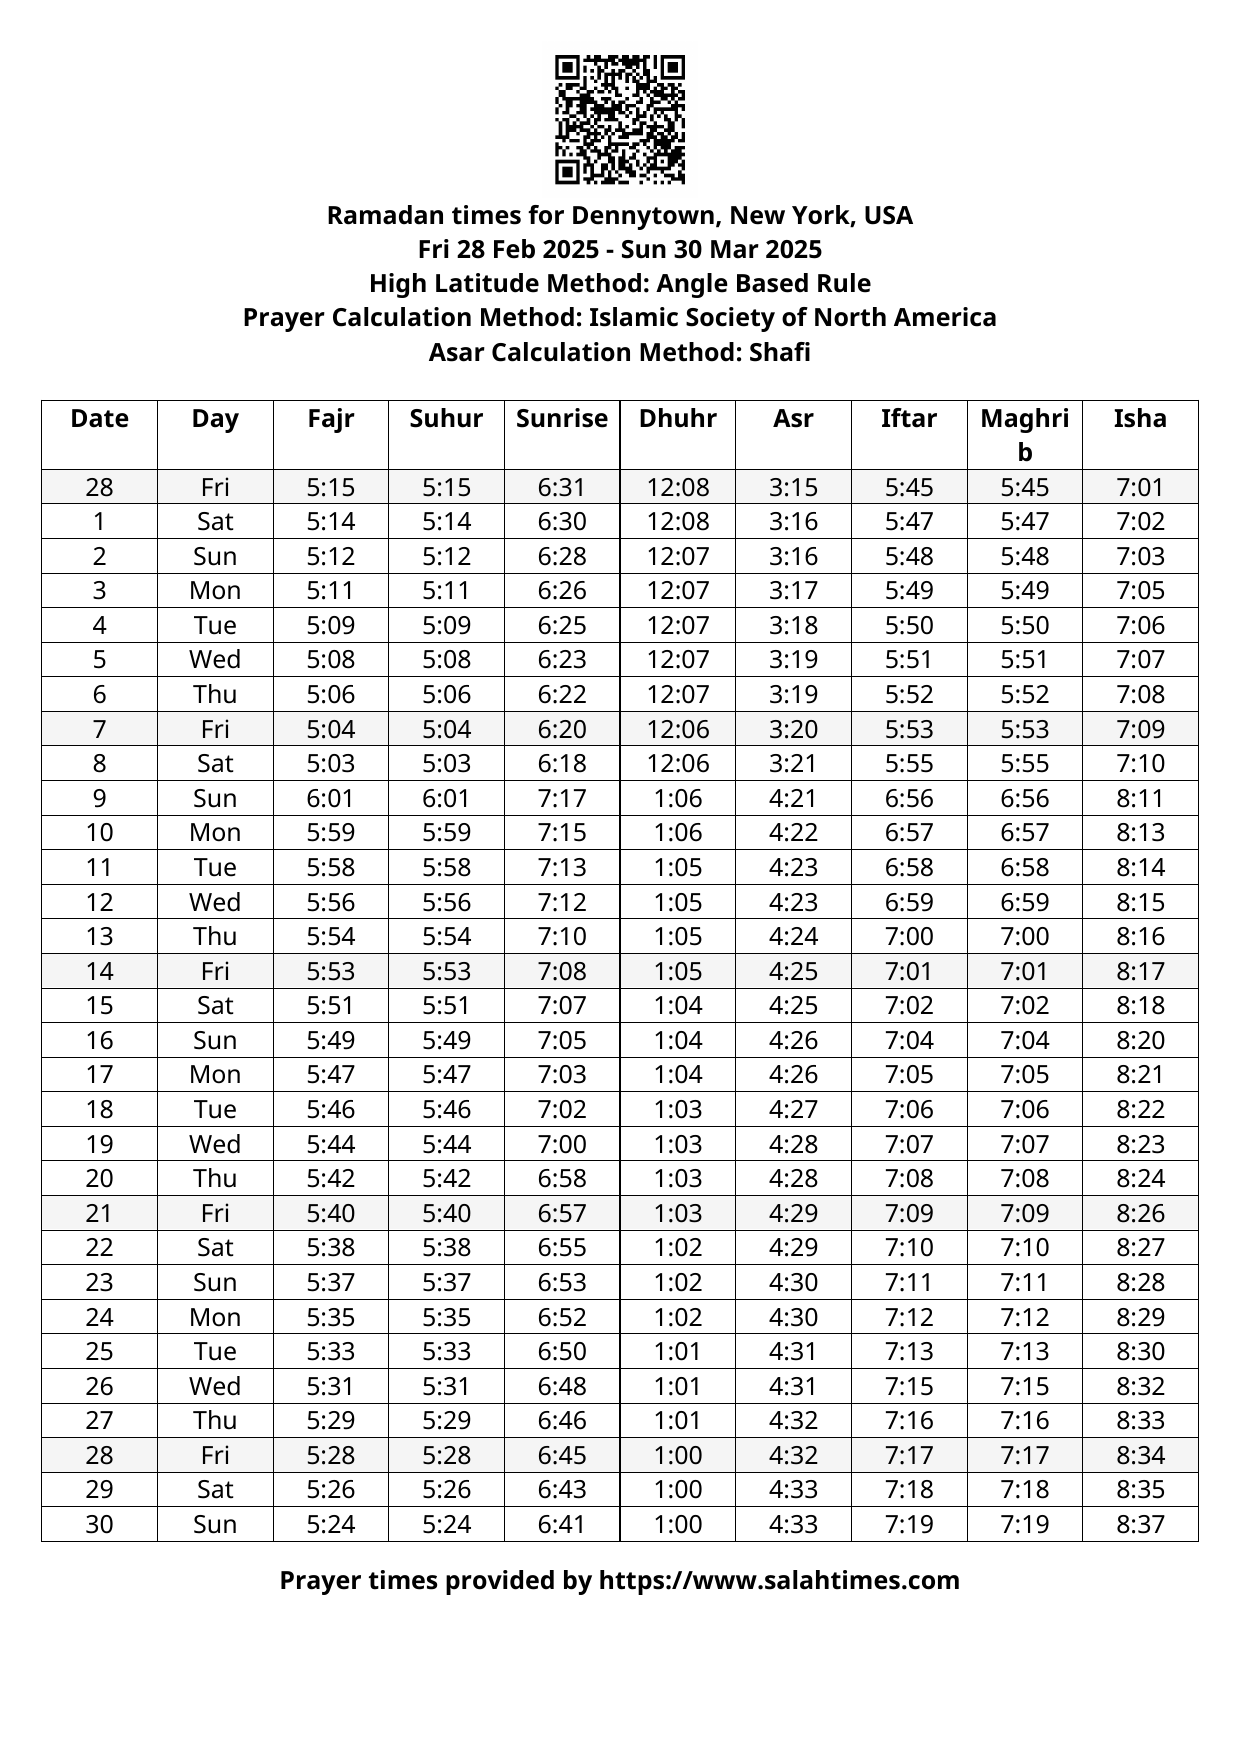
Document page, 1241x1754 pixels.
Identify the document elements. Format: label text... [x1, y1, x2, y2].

table_cell 7:01 [852, 954, 967, 987]
table_cell 5:12 [274, 539, 388, 572]
table_cell 5:48 [852, 539, 967, 572]
table_cell 5:47 [968, 504, 1082, 538]
table_cell 5:54 [274, 919, 388, 953]
table_cell 5:45 [852, 470, 967, 503]
table_cell Tue [158, 1334, 273, 1368]
table_cell 7:06 [968, 1092, 1082, 1126]
table_cell 7:17 [968, 1438, 1082, 1472]
table_cell 8:33 [1083, 1404, 1198, 1437]
table_header Fajr [274, 401, 388, 469]
table_cell 5:47 [389, 1058, 504, 1091]
table_cell 7:07 [1083, 643, 1198, 676]
table_cell 7:02 [968, 989, 1082, 1022]
table_cell 7:06 [852, 1092, 967, 1126]
table_cell 5:26 [389, 1473, 504, 1506]
table_cell 5:03 [389, 746, 504, 780]
table_cell 7:09 [852, 1196, 967, 1229]
table_cell 24 [42, 1300, 157, 1333]
table_cell 18 [42, 1092, 157, 1126]
table_cell 8:29 [1083, 1300, 1198, 1333]
table_cell 6:31 [505, 470, 619, 503]
table_cell 7:01 [1083, 470, 1198, 503]
table_cell 6:43 [505, 1473, 619, 1506]
table_cell 7:13 [505, 850, 619, 884]
table_cell 4:25 [736, 954, 851, 987]
table_cell Thu [158, 1161, 273, 1195]
table_cell 5:33 [274, 1334, 388, 1368]
table_cell 1:05 [621, 919, 735, 953]
table_cell 7:07 [505, 989, 619, 1022]
table_cell 5:04 [389, 712, 504, 745]
table_cell 7:02 [1083, 504, 1198, 538]
table_cell 5:50 [852, 608, 967, 642]
table_cell 7:12 [968, 1300, 1082, 1333]
table_cell 5:47 [852, 504, 967, 538]
table_cell 4:26 [736, 1058, 851, 1091]
table_header Iftar [852, 401, 967, 469]
table_cell 5:55 [852, 746, 967, 780]
table_cell Thu [158, 919, 273, 953]
table_cell 5:40 [274, 1196, 388, 1229]
table_cell 29 [42, 1473, 157, 1506]
table_cell 6:18 [505, 746, 619, 780]
table_cell 5:24 [389, 1507, 504, 1541]
table_cell Tue [158, 850, 273, 884]
table_cell 6:46 [505, 1404, 619, 1437]
table_cell 14 [42, 954, 157, 987]
table_cell 6:57 [852, 816, 967, 849]
table_cell 7:18 [852, 1473, 967, 1506]
table_cell 5:37 [389, 1265, 504, 1299]
table_cell 5:55 [968, 746, 1082, 780]
table_cell 5:49 [852, 574, 967, 607]
table_cell 7:19 [852, 1507, 967, 1541]
table_cell Fri [158, 712, 273, 745]
table_cell Mon [158, 1300, 273, 1333]
table_cell Sat [158, 989, 273, 1022]
table_cell 5:31 [274, 1369, 388, 1402]
table_cell 6 [42, 677, 157, 711]
table_cell 30 [42, 1507, 157, 1541]
table_cell 8:11 [1083, 781, 1198, 814]
table_header Dhuhr [621, 401, 735, 469]
table_cell 12:06 [621, 746, 735, 780]
table_cell 7:00 [968, 919, 1082, 953]
table_cell 8:37 [1083, 1507, 1198, 1541]
table_cell 1:00 [621, 1438, 735, 1472]
table_cell 7:16 [852, 1404, 967, 1437]
table_cell Wed [158, 1369, 273, 1402]
table_cell 3:21 [736, 746, 851, 780]
table_cell 7:00 [505, 1127, 619, 1160]
table_cell 5:58 [274, 850, 388, 884]
table_cell 5:54 [389, 919, 504, 953]
table_cell 7:00 [852, 919, 967, 953]
table_cell 4:32 [736, 1404, 851, 1437]
table_cell 6:59 [852, 885, 967, 918]
table_cell 5:09 [274, 608, 388, 642]
table_cell 4:29 [736, 1231, 851, 1264]
table_cell 5:46 [274, 1092, 388, 1126]
table_cell 12:07 [621, 677, 735, 711]
table_cell 27 [42, 1404, 157, 1437]
table_cell 6:57 [968, 816, 1082, 849]
table_cell 20 [42, 1161, 157, 1195]
table_cell 4:31 [736, 1369, 851, 1402]
table_cell 8:24 [1083, 1161, 1198, 1195]
table_cell 5:49 [274, 1023, 388, 1057]
table_cell 5:40 [389, 1196, 504, 1229]
table_cell 1:06 [621, 781, 735, 814]
table_cell 7:04 [968, 1023, 1082, 1057]
table_cell 1:01 [621, 1334, 735, 1368]
table_cell 5:38 [389, 1231, 504, 1264]
table_cell 5:28 [274, 1438, 388, 1472]
table_cell 8:16 [1083, 919, 1198, 953]
table_cell 7:10 [1083, 746, 1198, 780]
table_cell 7:16 [968, 1404, 1082, 1437]
table_cell 7:13 [968, 1334, 1082, 1368]
table_cell 8:17 [1083, 954, 1198, 987]
table_cell 1:04 [621, 1023, 735, 1057]
table_cell 7:06 [1083, 608, 1198, 642]
table_cell 12:08 [621, 470, 735, 503]
table_cell 1:02 [621, 1231, 735, 1264]
table_cell 7:05 [852, 1058, 967, 1091]
table_cell 5:06 [274, 677, 388, 711]
text High Latitude Method: Angle Based Rule [42, 266, 1198, 300]
table_cell 12:07 [621, 608, 735, 642]
table_cell 13 [42, 919, 157, 953]
table_cell 6:52 [505, 1300, 619, 1333]
table_cell 4:33 [736, 1473, 851, 1506]
table_cell 3:16 [736, 539, 851, 572]
table_cell 1:02 [621, 1300, 735, 1333]
table_cell 7:09 [968, 1196, 1082, 1229]
table_cell 1:00 [621, 1473, 735, 1506]
table_cell 5:04 [274, 712, 388, 745]
table_cell 17 [42, 1058, 157, 1091]
table_cell 5:50 [968, 608, 1082, 642]
table_cell 7:08 [1083, 677, 1198, 711]
table_cell 5:14 [389, 504, 504, 538]
table_cell 8:18 [1083, 989, 1198, 1022]
table_cell 6:56 [968, 781, 1082, 814]
table_cell 5:37 [274, 1265, 388, 1299]
text Ramadan times for Dennytown, New York, USA [42, 198, 1198, 232]
table_cell 1:00 [621, 1507, 735, 1541]
table_cell 5:52 [968, 677, 1082, 711]
table_cell Wed [158, 643, 273, 676]
table_cell 4:33 [736, 1507, 851, 1541]
table_cell 7:05 [505, 1023, 619, 1057]
table_cell 6:48 [505, 1369, 619, 1402]
table_cell 6:28 [505, 539, 619, 572]
table_cell 5:09 [389, 608, 504, 642]
text Asar Calculation Method: Shafi [42, 334, 1198, 368]
table_cell Sat [158, 504, 273, 538]
table_cell 5:31 [389, 1369, 504, 1402]
table_cell 5:29 [274, 1404, 388, 1437]
table_cell 8 [42, 746, 157, 780]
table_cell 5:47 [274, 1058, 388, 1091]
table_cell 5:53 [968, 712, 1082, 745]
table_cell Sat [158, 1473, 273, 1506]
table_cell 21 [42, 1196, 157, 1229]
table_cell 7:07 [968, 1127, 1082, 1160]
table_cell 6:58 [968, 850, 1082, 884]
table_cell 5 [42, 643, 157, 676]
table_cell 8:34 [1083, 1438, 1198, 1472]
table_cell 5:35 [389, 1300, 504, 1333]
table_header Isha [1083, 401, 1198, 469]
table_cell 5:58 [389, 850, 504, 884]
table_cell 8:28 [1083, 1265, 1198, 1299]
table_cell 7:09 [1083, 712, 1198, 745]
table_cell 6:56 [852, 781, 967, 814]
table_cell 5:51 [389, 989, 504, 1022]
table_cell 5:45 [968, 470, 1082, 503]
table_cell Thu [158, 677, 273, 711]
table_cell 5:14 [274, 504, 388, 538]
table_cell 1:05 [621, 850, 735, 884]
table_cell 6:26 [505, 574, 619, 607]
table_cell 3:15 [736, 470, 851, 503]
table_cell 7:08 [852, 1161, 967, 1195]
table_cell 5:08 [389, 643, 504, 676]
table_cell 6:55 [505, 1231, 619, 1264]
table_cell 7:15 [968, 1369, 1082, 1402]
table_cell Sun [158, 539, 273, 572]
table_cell 8:14 [1083, 850, 1198, 884]
table_cell 6:01 [274, 781, 388, 814]
table_header Date [42, 401, 157, 469]
table_cell 4:23 [736, 850, 851, 884]
table_cell 7:01 [968, 954, 1082, 987]
table_cell Fri [158, 954, 273, 987]
table_cell 3:16 [736, 504, 851, 538]
table_cell 15 [42, 989, 157, 1022]
table_cell 6:20 [505, 712, 619, 745]
table_cell 6:23 [505, 643, 619, 676]
table_cell Fri [158, 1196, 273, 1229]
table_cell Mon [158, 1058, 273, 1091]
table_cell 4:21 [736, 781, 851, 814]
table_cell 5:53 [274, 954, 388, 987]
table_cell 1:03 [621, 1161, 735, 1195]
table_cell 4:25 [736, 989, 851, 1022]
table_cell 1:01 [621, 1369, 735, 1402]
table_cell Sun [158, 1507, 273, 1541]
table_cell 8:15 [1083, 885, 1198, 918]
table_cell 2 [42, 539, 157, 572]
table_cell 7:18 [968, 1473, 1082, 1506]
table_cell 4:29 [736, 1196, 851, 1229]
table_cell 7:07 [852, 1127, 967, 1160]
table_cell 4:24 [736, 919, 851, 953]
table_cell 8:26 [1083, 1196, 1198, 1229]
table_cell 8:32 [1083, 1369, 1198, 1402]
table_cell 6:22 [505, 677, 619, 711]
table_cell 5:06 [389, 677, 504, 711]
table_cell Sun [158, 1265, 273, 1299]
table_cell 4:32 [736, 1438, 851, 1472]
table_cell 12:06 [621, 712, 735, 745]
table_cell 5:48 [968, 539, 1082, 572]
table_cell 1:06 [621, 816, 735, 849]
table_cell Mon [158, 816, 273, 849]
table_cell 5:51 [852, 643, 967, 676]
table_cell 3:20 [736, 712, 851, 745]
table_cell 4:23 [736, 885, 851, 918]
table_cell 5:59 [389, 816, 504, 849]
table_cell 7:04 [852, 1023, 967, 1057]
table_cell 4 [42, 608, 157, 642]
table_cell 12 [42, 885, 157, 918]
table_cell 7:15 [505, 816, 619, 849]
table_cell 5:42 [389, 1161, 504, 1195]
table_cell 3:19 [736, 643, 851, 676]
table_cell 7:10 [968, 1231, 1082, 1264]
table_cell 3:18 [736, 608, 851, 642]
table_cell 9 [42, 781, 157, 814]
table_cell 5:59 [274, 816, 388, 849]
table_cell 25 [42, 1334, 157, 1368]
table_cell 28 [42, 1438, 157, 1472]
table_cell Tue [158, 608, 273, 642]
table_cell 1:05 [621, 954, 735, 987]
table_cell 23 [42, 1265, 157, 1299]
text Prayer times provided by https://www.salahtimes.com [42, 1563, 1198, 1597]
table_cell 19 [42, 1127, 157, 1160]
table_cell 6:58 [852, 850, 967, 884]
table_cell 12:07 [621, 539, 735, 572]
table_cell Sun [158, 1023, 273, 1057]
table_cell 7:08 [505, 954, 619, 987]
table_cell 8:35 [1083, 1473, 1198, 1506]
table_cell 5:12 [389, 539, 504, 572]
table_cell 7:10 [852, 1231, 967, 1264]
table_cell 5:49 [968, 574, 1082, 607]
table_cell Fri [158, 1438, 273, 1472]
table_cell 8:23 [1083, 1127, 1198, 1160]
table_header Maghrib [968, 401, 1082, 469]
table_cell 7:10 [505, 919, 619, 953]
table_cell 6:41 [505, 1507, 619, 1541]
table_cell 6:50 [505, 1334, 619, 1368]
table_cell 7:12 [505, 885, 619, 918]
table_cell 5:08 [274, 643, 388, 676]
table_cell 8:21 [1083, 1058, 1198, 1091]
table_cell 8:13 [1083, 816, 1198, 849]
table_cell 5:11 [389, 574, 504, 607]
table_cell 12:08 [621, 504, 735, 538]
table_cell Fri [158, 470, 273, 503]
table_cell 6:57 [505, 1196, 619, 1229]
table_cell 6:01 [389, 781, 504, 814]
table_cell 7:05 [968, 1058, 1082, 1091]
table_cell 1:05 [621, 885, 735, 918]
table_cell 7:02 [505, 1092, 619, 1126]
table_cell 5:38 [274, 1231, 388, 1264]
table_header Suhur [389, 401, 504, 469]
table_cell 1:01 [621, 1404, 735, 1437]
table_cell 5:42 [274, 1161, 388, 1195]
table_cell 4:28 [736, 1127, 851, 1160]
table_cell 7:15 [852, 1369, 967, 1402]
table_cell Sat [158, 1231, 273, 1264]
table_cell 7 [42, 712, 157, 745]
table_cell Sun [158, 781, 273, 814]
table_cell 12:07 [621, 643, 735, 676]
table_cell Wed [158, 885, 273, 918]
table_header Asr [736, 401, 851, 469]
table_cell 7:08 [968, 1161, 1082, 1195]
table_cell 1:03 [621, 1092, 735, 1126]
table_cell 5:15 [389, 470, 504, 503]
table_cell 16 [42, 1023, 157, 1057]
table_cell 28 [42, 470, 157, 503]
table_cell 8:30 [1083, 1334, 1198, 1368]
table_cell 1:04 [621, 989, 735, 1022]
table_cell 4:26 [736, 1023, 851, 1057]
table_cell 3:17 [736, 574, 851, 607]
table_cell 5:29 [389, 1404, 504, 1437]
table_cell 7:05 [1083, 574, 1198, 607]
table_cell 1:03 [621, 1127, 735, 1160]
table_cell 7:02 [852, 989, 967, 1022]
table_cell 1:02 [621, 1265, 735, 1299]
table_cell 8:22 [1083, 1092, 1198, 1126]
table_cell 6:53 [505, 1265, 619, 1299]
table_cell 5:56 [389, 885, 504, 918]
table_cell 5:11 [274, 574, 388, 607]
table_cell 7:12 [852, 1300, 967, 1333]
table_cell 5:35 [274, 1300, 388, 1333]
table_cell 7:13 [852, 1334, 967, 1368]
table_cell 4:28 [736, 1161, 851, 1195]
table_cell 5:24 [274, 1507, 388, 1541]
table_cell 5:26 [274, 1473, 388, 1506]
table_cell 4:31 [736, 1334, 851, 1368]
table_cell 7:03 [1083, 539, 1198, 572]
table_cell 5:53 [852, 712, 967, 745]
table_cell 6:59 [968, 885, 1082, 918]
table_cell 5:03 [274, 746, 388, 780]
table_cell 6:30 [505, 504, 619, 538]
table_cell 5:46 [389, 1092, 504, 1126]
picture [542, 41, 699, 198]
table_cell 1:04 [621, 1058, 735, 1091]
table_cell 4:22 [736, 816, 851, 849]
table_cell 5:56 [274, 885, 388, 918]
table_cell 5:53 [389, 954, 504, 987]
table_cell 4:30 [736, 1300, 851, 1333]
table_header Day [158, 401, 273, 469]
table_cell 5:52 [852, 677, 967, 711]
table_cell 5:51 [968, 643, 1082, 676]
table_cell Sat [158, 746, 273, 780]
table_cell 5:44 [274, 1127, 388, 1160]
table_cell 22 [42, 1231, 157, 1264]
table_cell 3 [42, 574, 157, 607]
table_cell 10 [42, 816, 157, 849]
table_cell 1:03 [621, 1196, 735, 1229]
table_cell 1 [42, 504, 157, 538]
table_cell 6:58 [505, 1161, 619, 1195]
table_cell 6:25 [505, 608, 619, 642]
table_cell 7:17 [505, 781, 619, 814]
table_cell 4:30 [736, 1265, 851, 1299]
table_cell 8:27 [1083, 1231, 1198, 1264]
table_cell 5:51 [274, 989, 388, 1022]
table_cell 8:20 [1083, 1023, 1198, 1057]
table_cell Tue [158, 1092, 273, 1126]
table_cell 7:11 [852, 1265, 967, 1299]
table_cell 5:49 [389, 1023, 504, 1057]
table_cell 5:15 [274, 470, 388, 503]
table_cell 7:11 [968, 1265, 1082, 1299]
table_cell 6:45 [505, 1438, 619, 1472]
table_cell Mon [158, 574, 273, 607]
table_cell 3:19 [736, 677, 851, 711]
table_cell Thu [158, 1404, 273, 1437]
table_cell 5:33 [389, 1334, 504, 1368]
table_cell 7:19 [968, 1507, 1082, 1541]
table_cell 12:07 [621, 574, 735, 607]
table_cell 7:03 [505, 1058, 619, 1091]
table_header Sunrise [505, 401, 619, 469]
table_cell 5:44 [389, 1127, 504, 1160]
table_cell 4:27 [736, 1092, 851, 1126]
table_cell 26 [42, 1369, 157, 1402]
text Fri 28 Feb 2025 - Sun 30 Mar 2025 [42, 232, 1198, 266]
table_cell Wed [158, 1127, 273, 1160]
table_cell 7:17 [852, 1438, 967, 1472]
text Prayer Calculation Method: Islamic Society of North America [42, 300, 1198, 334]
table_cell 11 [42, 850, 157, 884]
table_cell 5:28 [389, 1438, 504, 1472]
